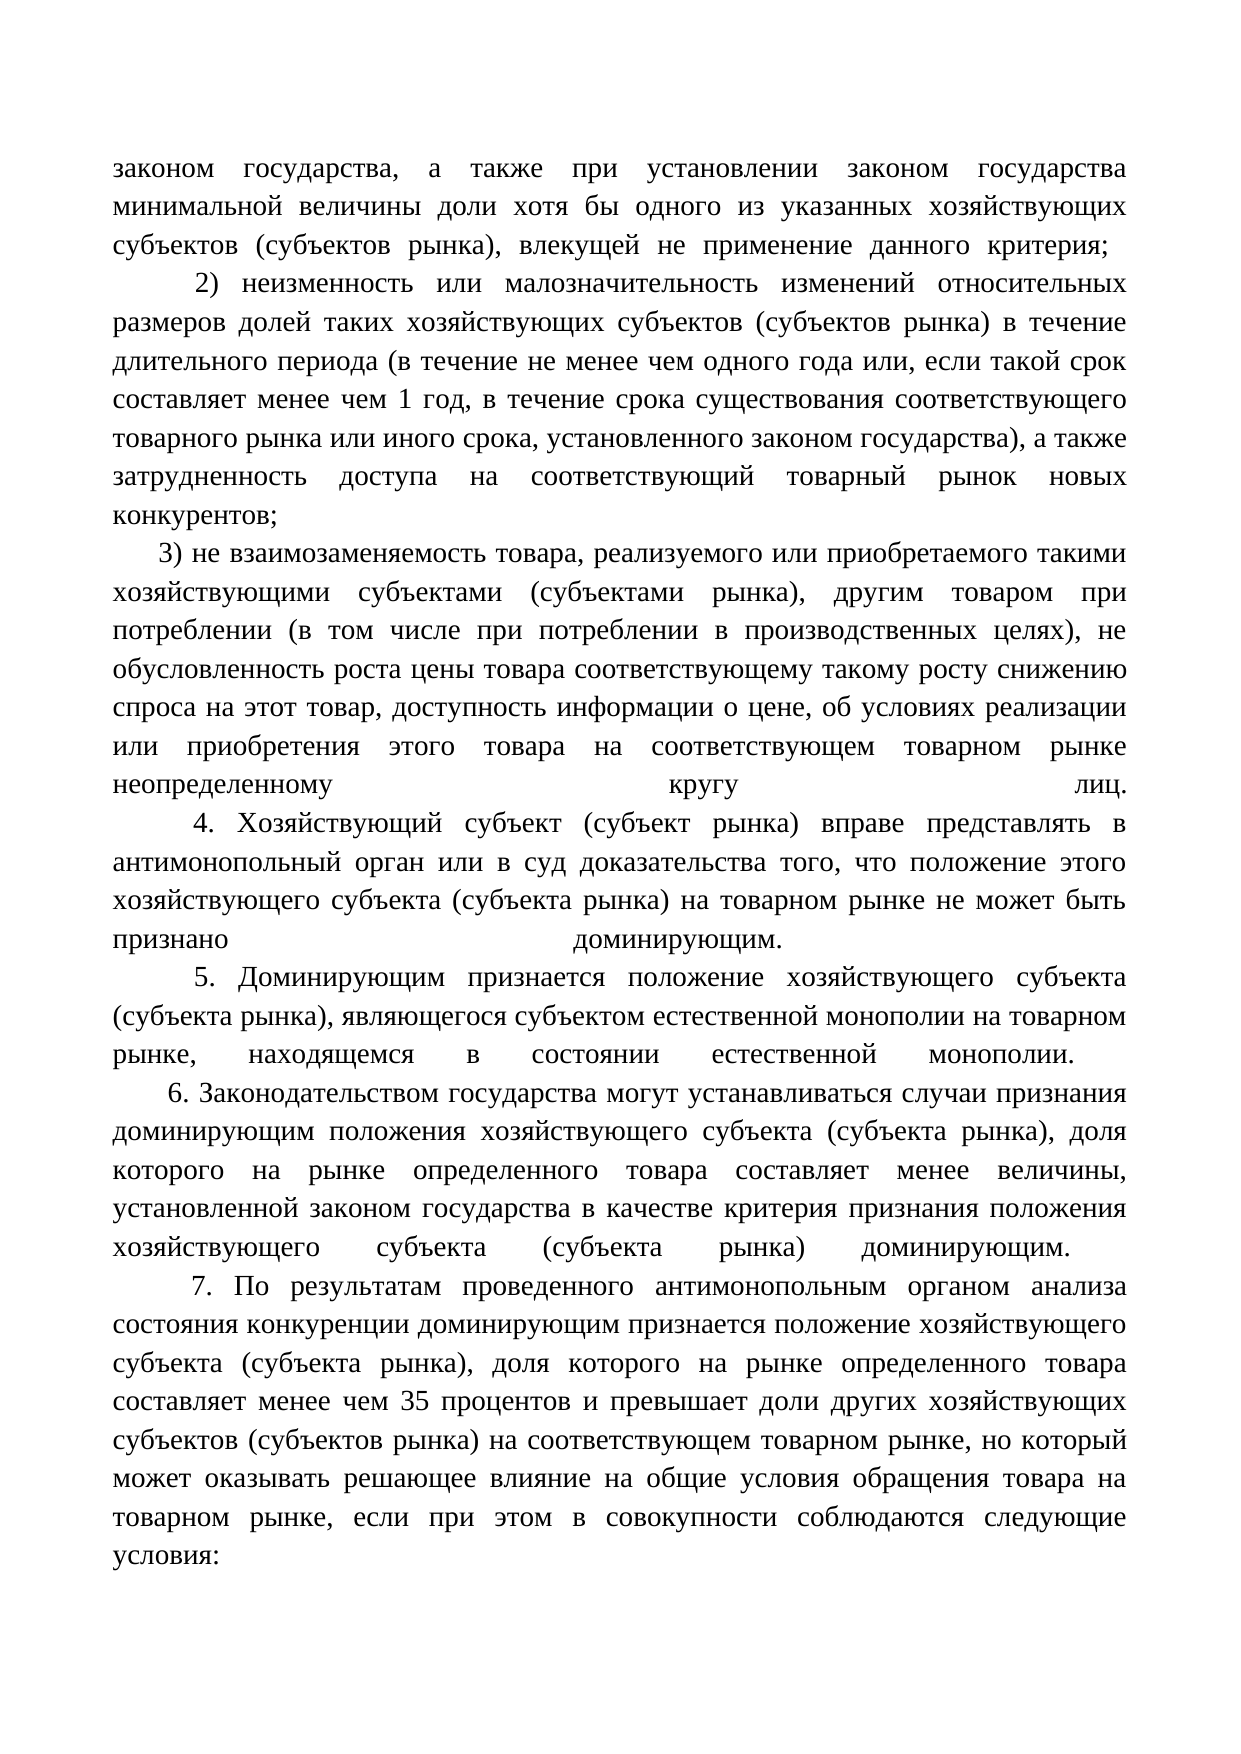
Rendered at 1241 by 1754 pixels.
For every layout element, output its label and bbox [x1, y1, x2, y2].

text [112, 150, 1128, 1571]
